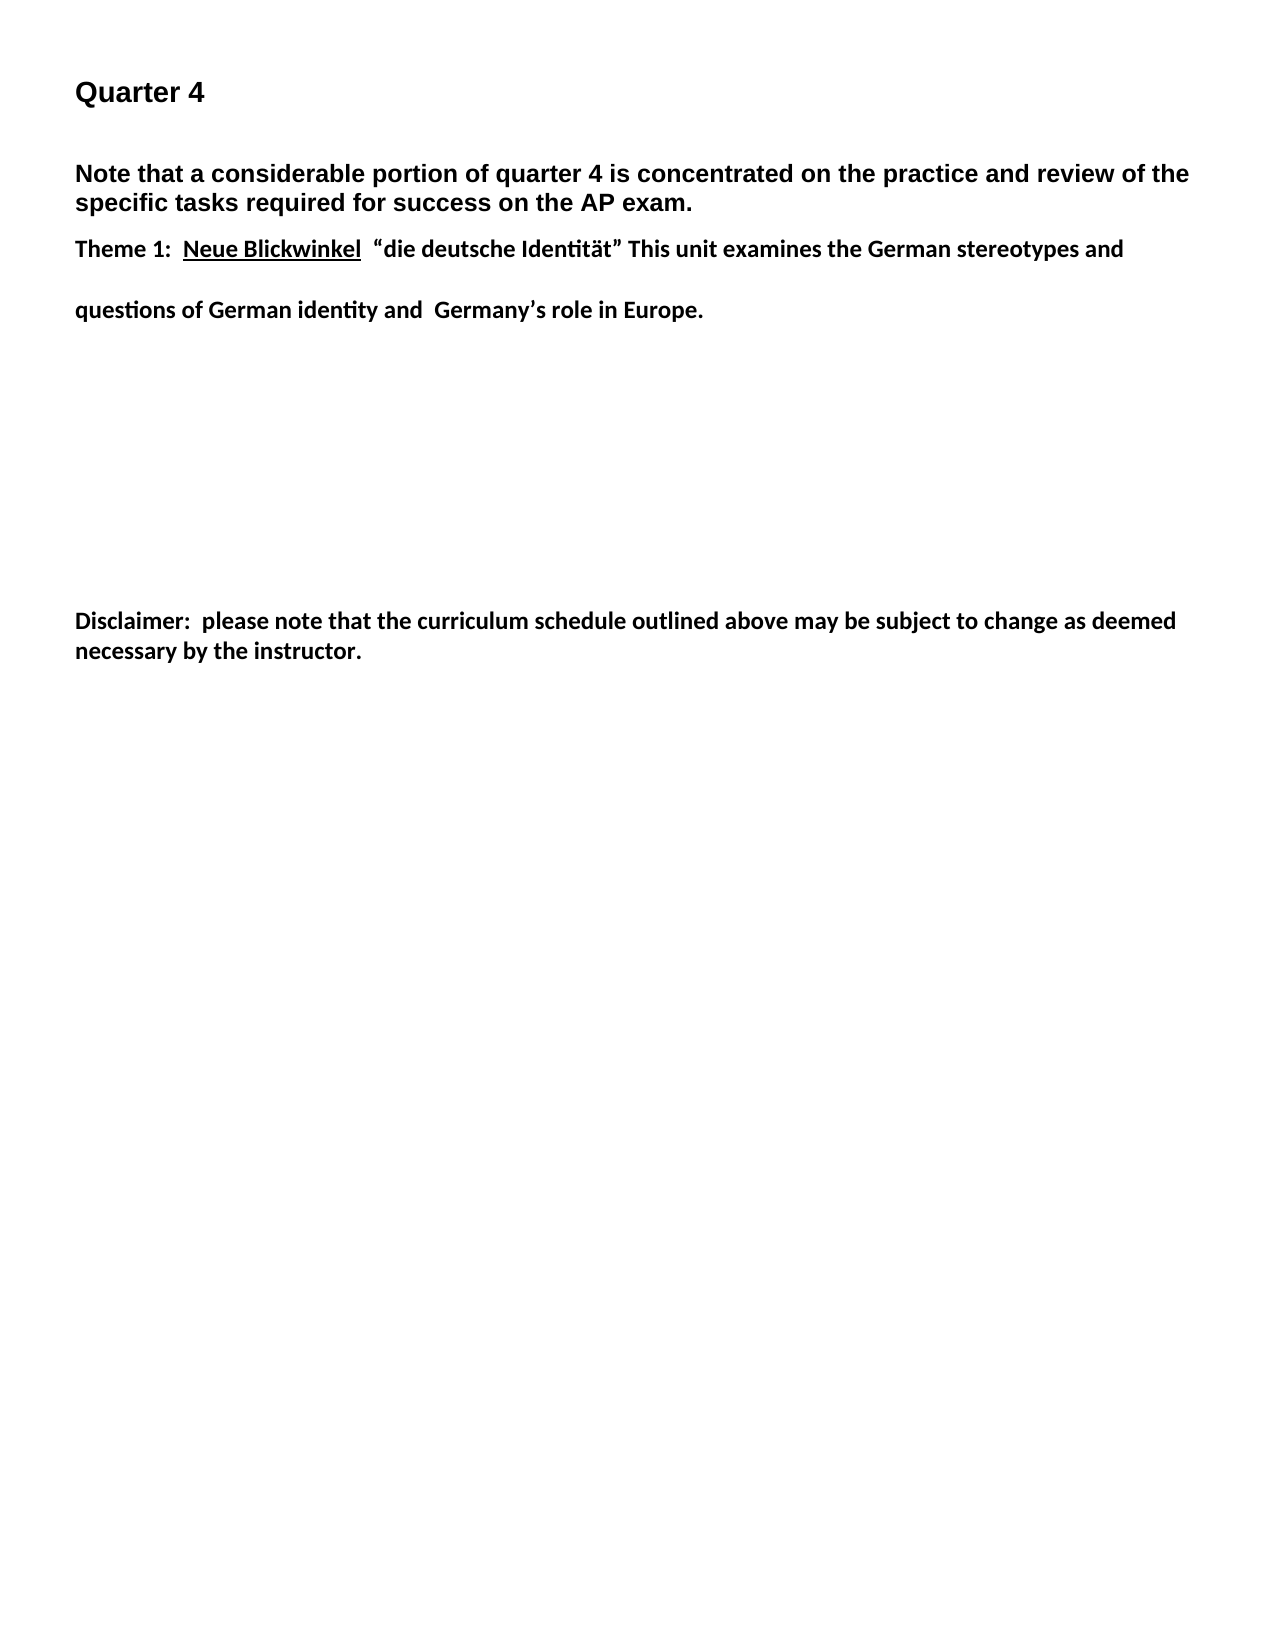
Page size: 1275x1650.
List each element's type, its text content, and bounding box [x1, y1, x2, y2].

text Theme 1: Neue Blickwinkel “die deutsche Identitӓt” This unit examines the German stereotypes and questions of German identity and Germany’s role in Europe. [75, 233, 1200, 324]
text Quarter 4 [75, 75, 1200, 108]
text Disclaimer: please note that the curriculum schedule outlined above may be subject to change as deemed necessary by the instructor. [75, 605, 1200, 666]
text Note that a considerable portion of quarter 4 is concentrated on the practice and review of the specific tasks required for success on the AP exam. [75, 159, 1200, 216]
